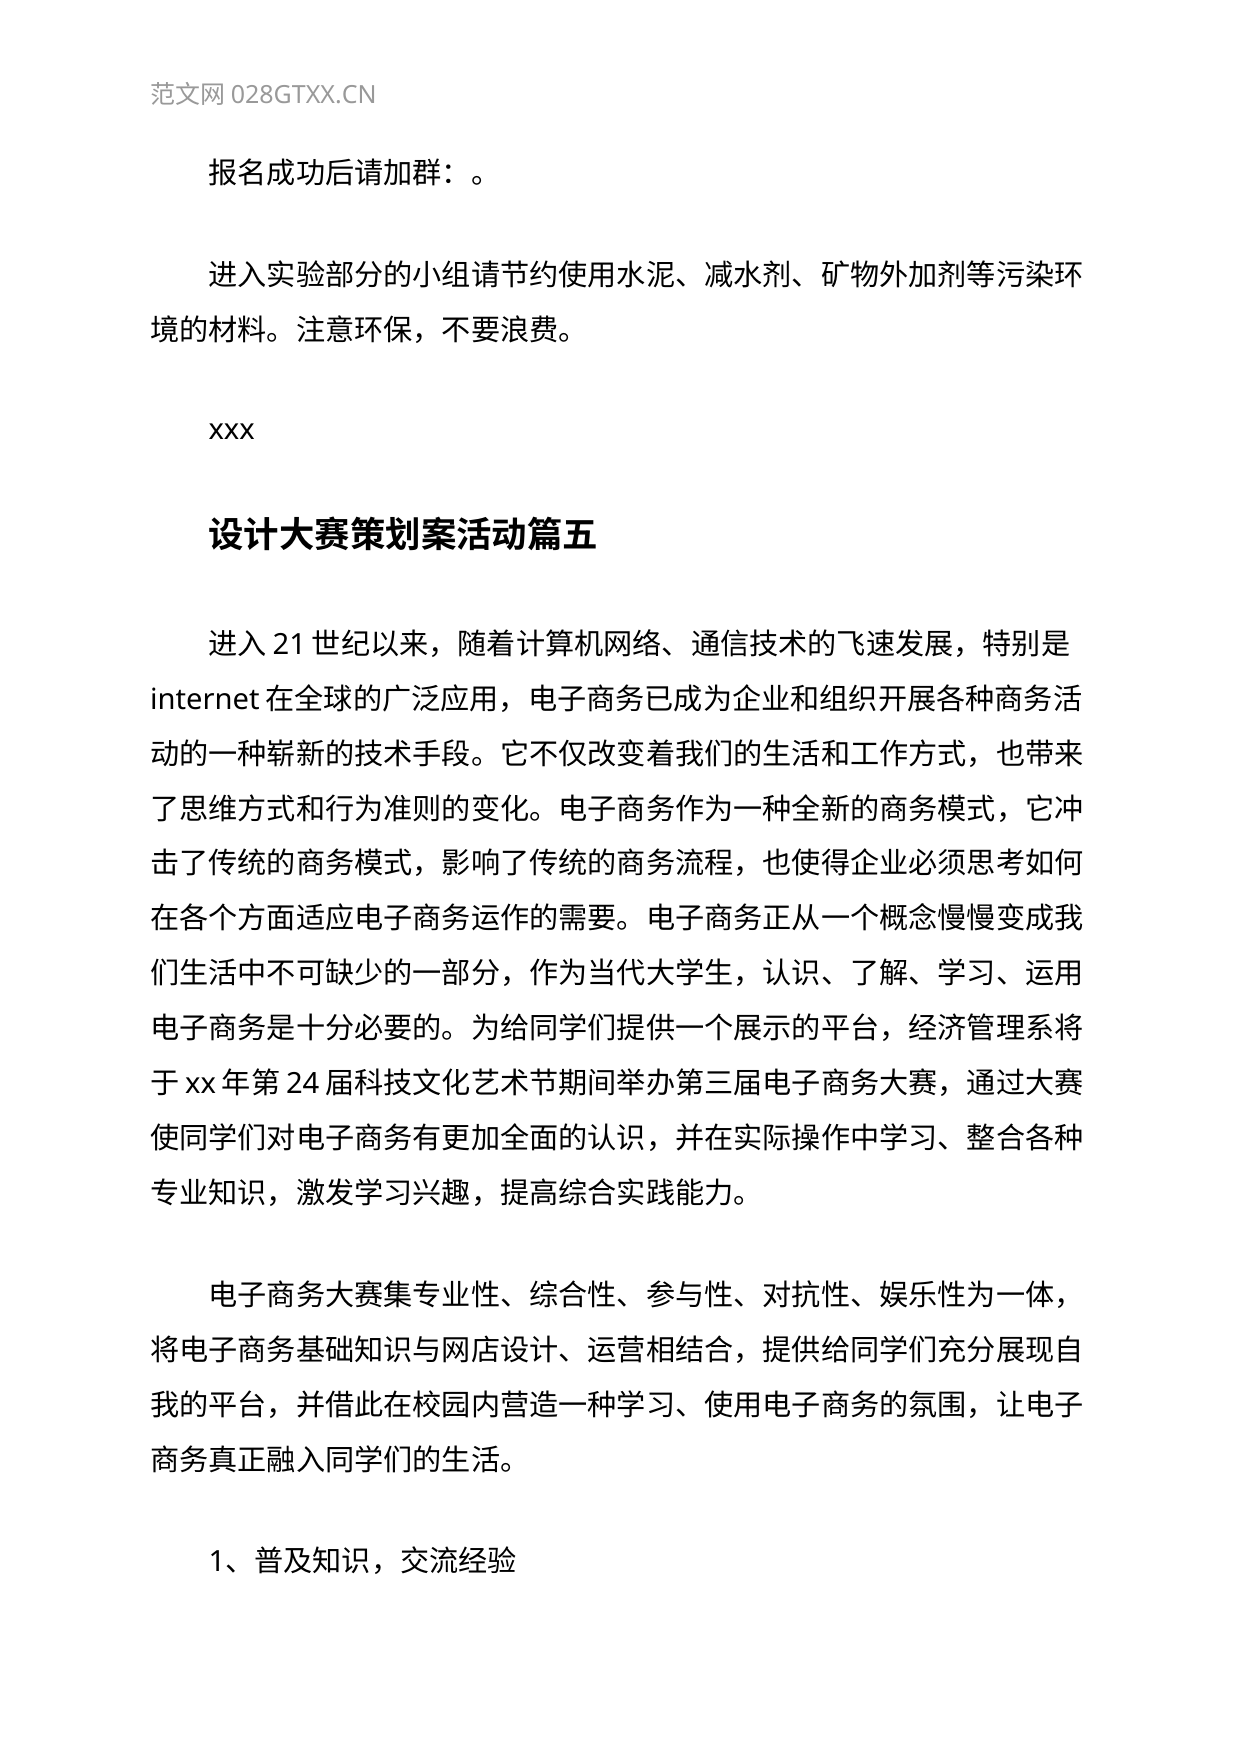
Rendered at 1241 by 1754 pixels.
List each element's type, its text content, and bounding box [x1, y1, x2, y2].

text 电子商务大赛集专业性、综合性、参与性、对抗性、娱乐性为一体，将电子商务基础知识与网店设计、运营相结合，提供给同学们充分展现自我的平台，并借此在校园内营造一种学习、使用电子商务的氛围，让电子商务真正融入同学们的生活。 [150, 1271, 1090, 1478]
text 设计大赛策划案活动篇五 [150, 507, 1090, 558]
text 进入实验部分的小组请节约使用水泥、减水剂、矿物外加剂等污染环境的材料。注意环保，不要浪费。 [150, 252, 1090, 349]
text 报名成功后请加群：。 [150, 150, 1090, 192]
text 1、普及知识，交流经验 [150, 1538, 1090, 1580]
text 进入21世纪以来，随着计算机网络、通信技术的飞速发展，特别是internet在全球的广泛应用，电子商务已成为企业和组织开展各种商务活动的一种崭新的技术手段。它不仅改变着我们的生活和工作方式，也带来了思维方式和行为准则的变化。电子商务作为一种全新的商务模式，它冲击了传统的商务模式，影响了传统的商务流程，也使得企业必须思考如何在各个方面适应电子商务运作的需要。电子商务正从一个概念慢慢变成我们生活中不可缺少的一部分，作为当代大学生，认识、了解、学习、运用电子商务是十分必要的。为给同学们提供一个展示的平台，经济管理系将于xx年第24届科技文化艺术节期间举办第三届电子商务大赛，通过大赛使同学们对电子商务有更加全面的认识，并在实际操作中学习、整合各种专业知识，激发学习兴趣，提高综合实践能力。 [150, 620, 1090, 1212]
text xxx [150, 408, 1090, 448]
